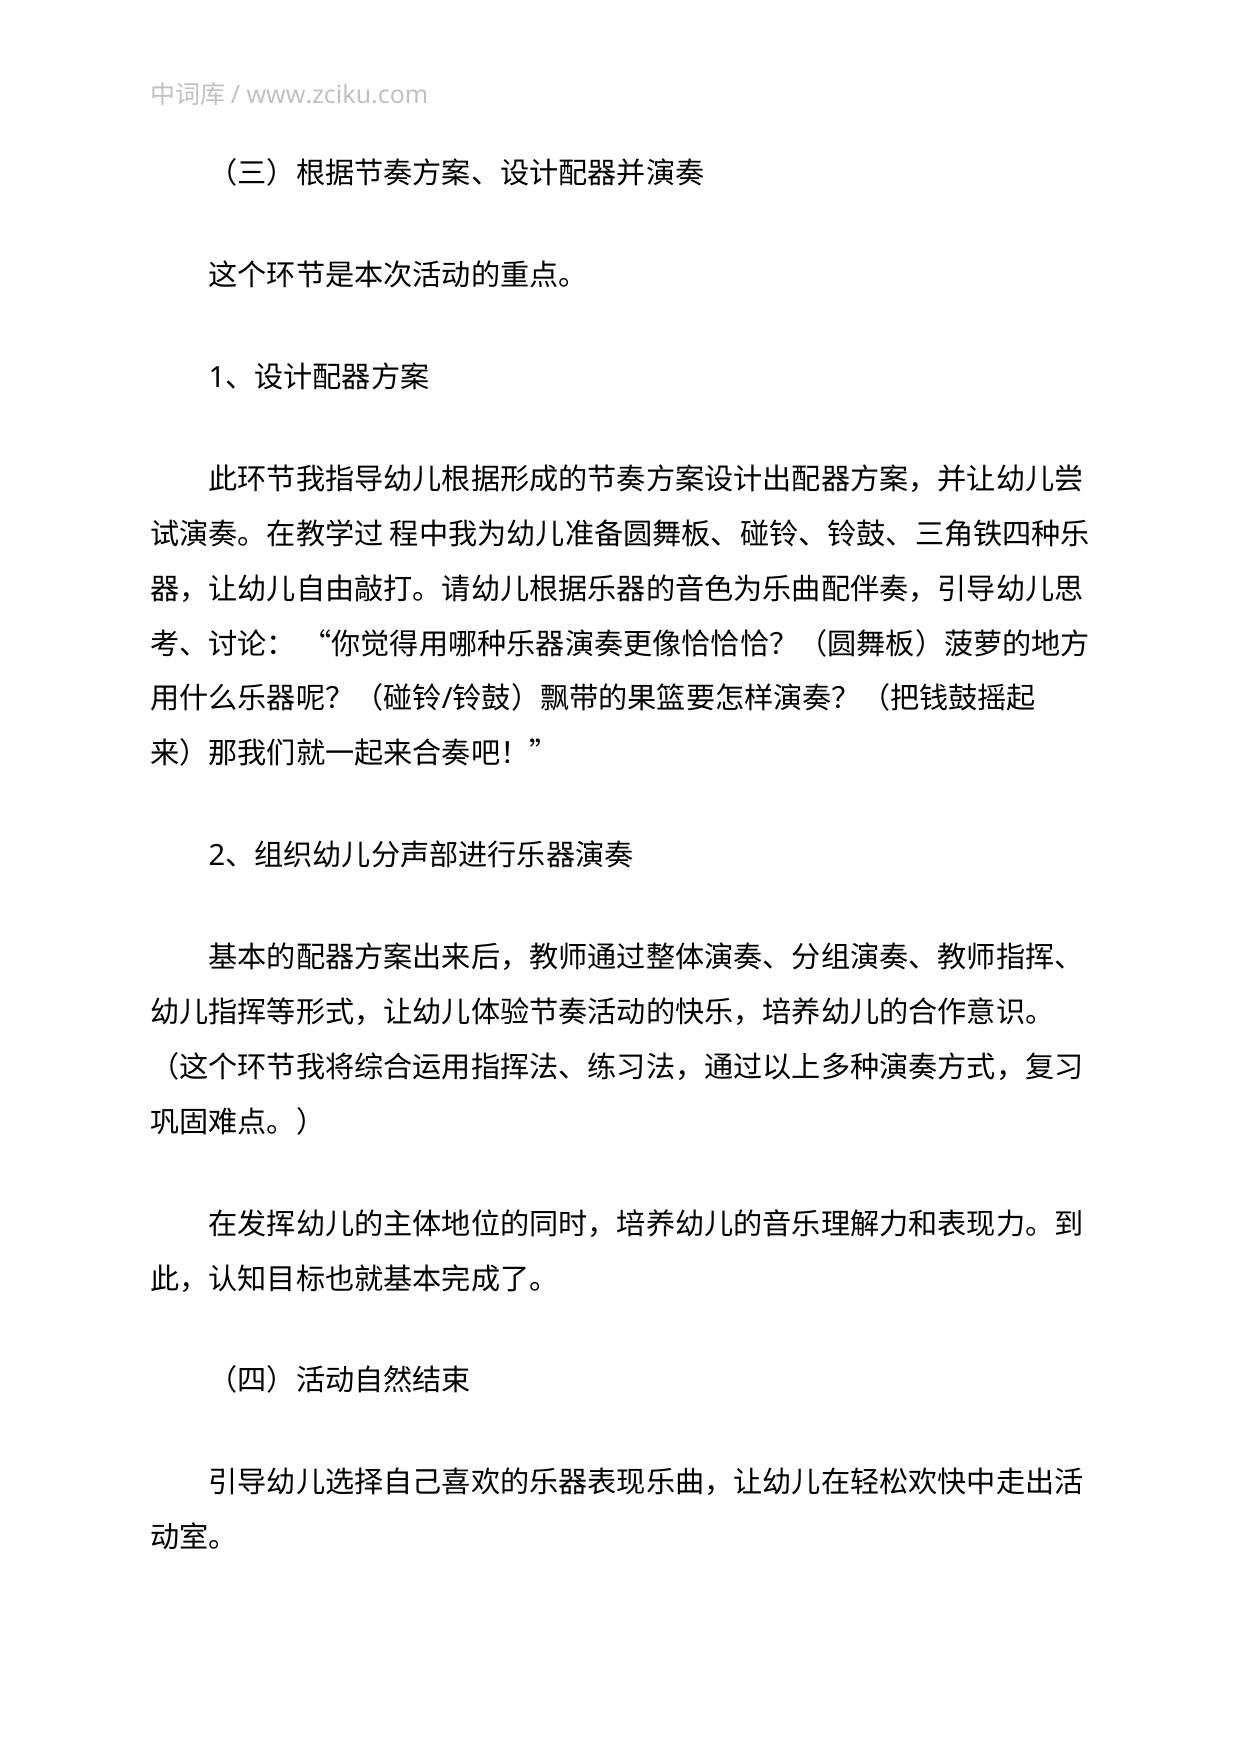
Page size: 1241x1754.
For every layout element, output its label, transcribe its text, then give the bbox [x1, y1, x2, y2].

text 1、设计配器方案 [150, 353, 1090, 396]
text 这个环节是本次活动的重点。 [150, 252, 1090, 294]
text 此环节我指导幼儿根据形成的节奏方案设计出配器方案，并让幼儿尝试演奏。在教学过 程中我为幼儿准备圆舞板、碰铃、铃鼓、三角铁四种乐器，让幼儿自由敲打。请幼儿根据乐器的音色为乐曲配伴奏，引导幼儿思考、讨论： “你觉得用哪种乐器演奏更像恰恰恰？（圆舞板）菠萝的地方用什么乐器呢？（碰铃/铃鼓）飘带的果篮要怎样演奏？（把钱鼓摇起来）那我们就一起来合奏吧！” [150, 456, 1090, 772]
text 基本的配器方案出来后，教师通过整体演奏、分组演奏、教师指挥、幼儿指挥等形式，让幼儿体验节奏活动的快乐，培养幼儿的合作意识。（这个环节我将综合运用指挥法、练习法，通过以上多种演奏方式，复习巩固难点。） [150, 934, 1090, 1141]
text （三）根据节奏方案、设计配器并演奏 [150, 150, 1090, 192]
text 2、组织幼儿分声部进行乐器演奏 [150, 832, 1090, 874]
text （四）活动自然结束 [150, 1357, 1090, 1399]
text 在发挥幼儿的主体地位的同时，培养幼儿的音乐理解力和表现力。到此，认知目标也就基本完成了。 [150, 1200, 1090, 1297]
text 引导幼儿选择自己喜欢的乐器表现乐曲，让幼儿在轻松欢快中走出活动室。 [150, 1459, 1090, 1556]
